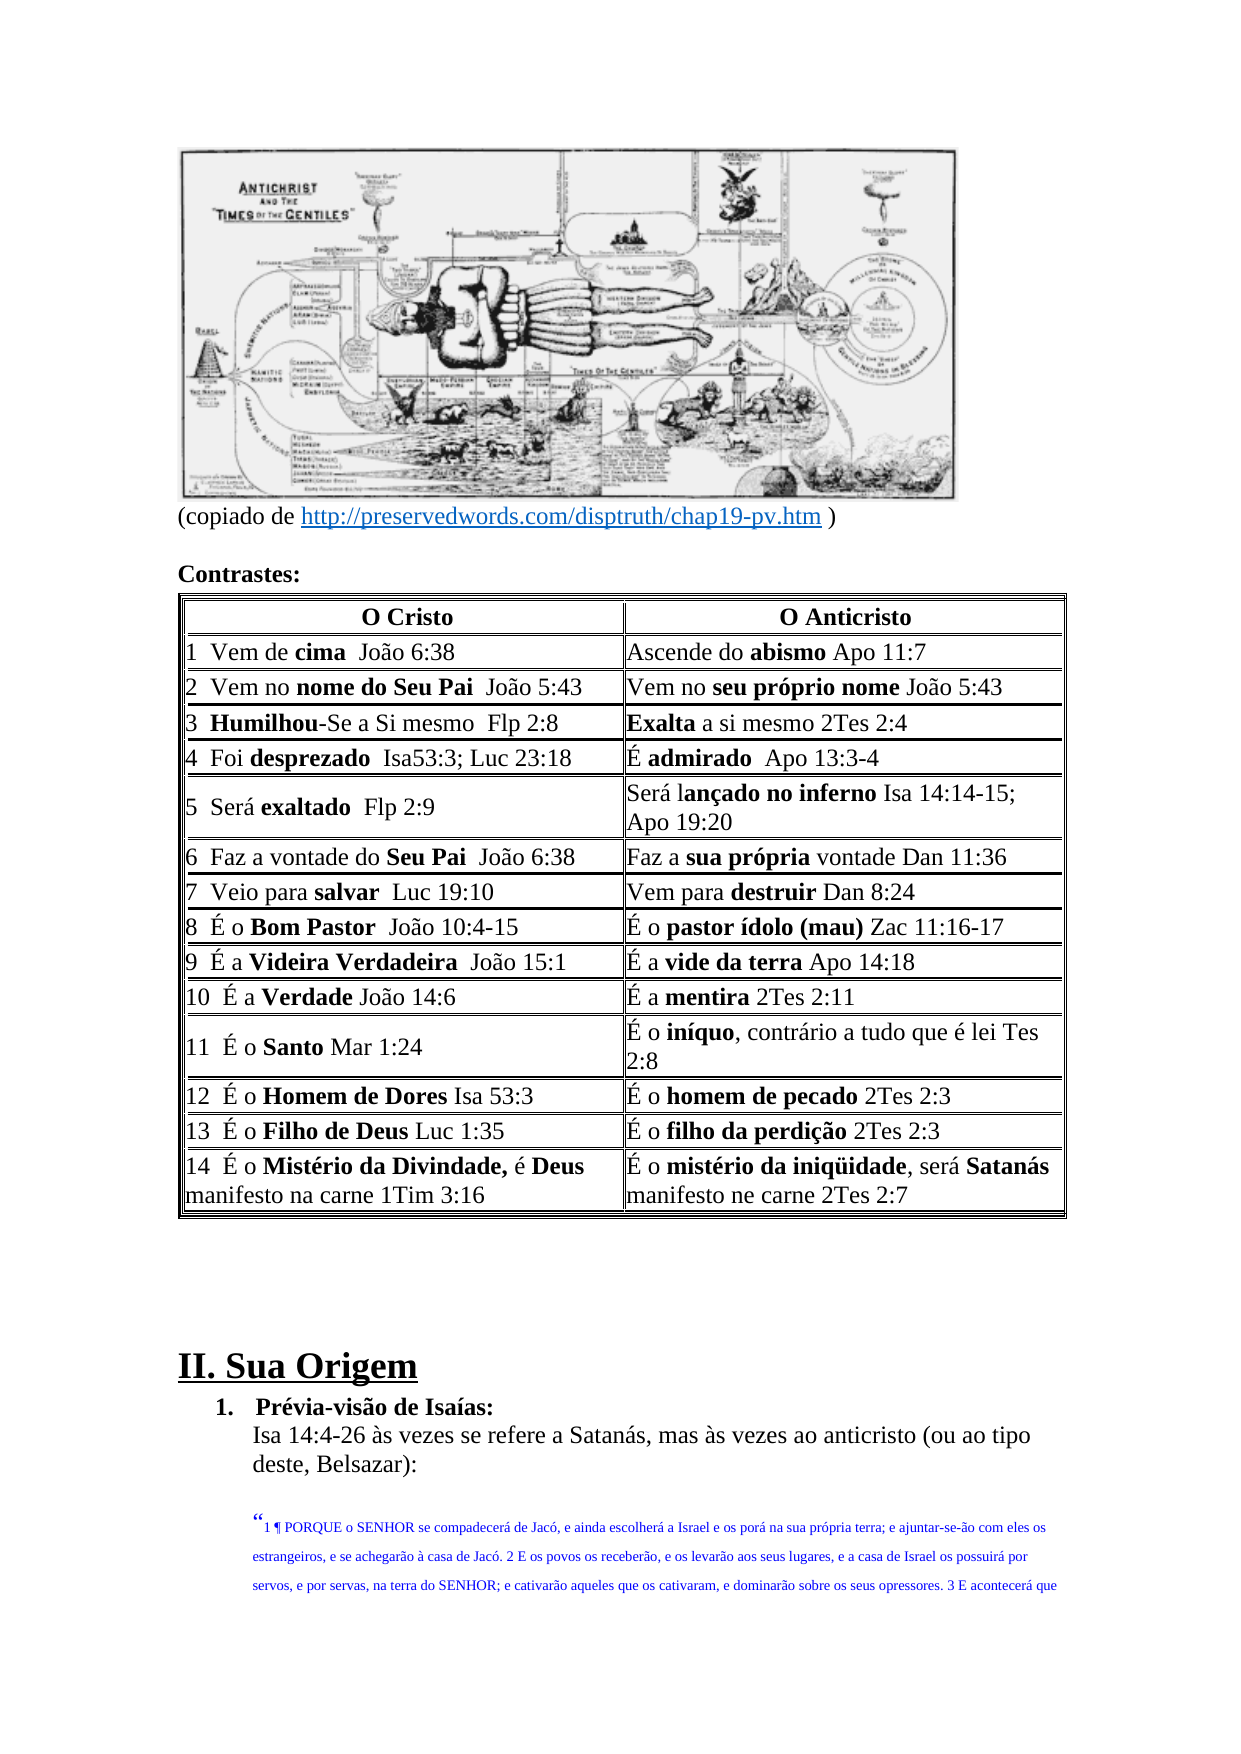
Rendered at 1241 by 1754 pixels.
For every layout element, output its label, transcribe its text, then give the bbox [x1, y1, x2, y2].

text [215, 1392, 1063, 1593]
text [177, 148, 1063, 588]
subtitle II. Sua Origem [177, 1344, 1063, 1387]
picture [177, 147, 959, 502]
table_header [183, 599, 1064, 1213]
